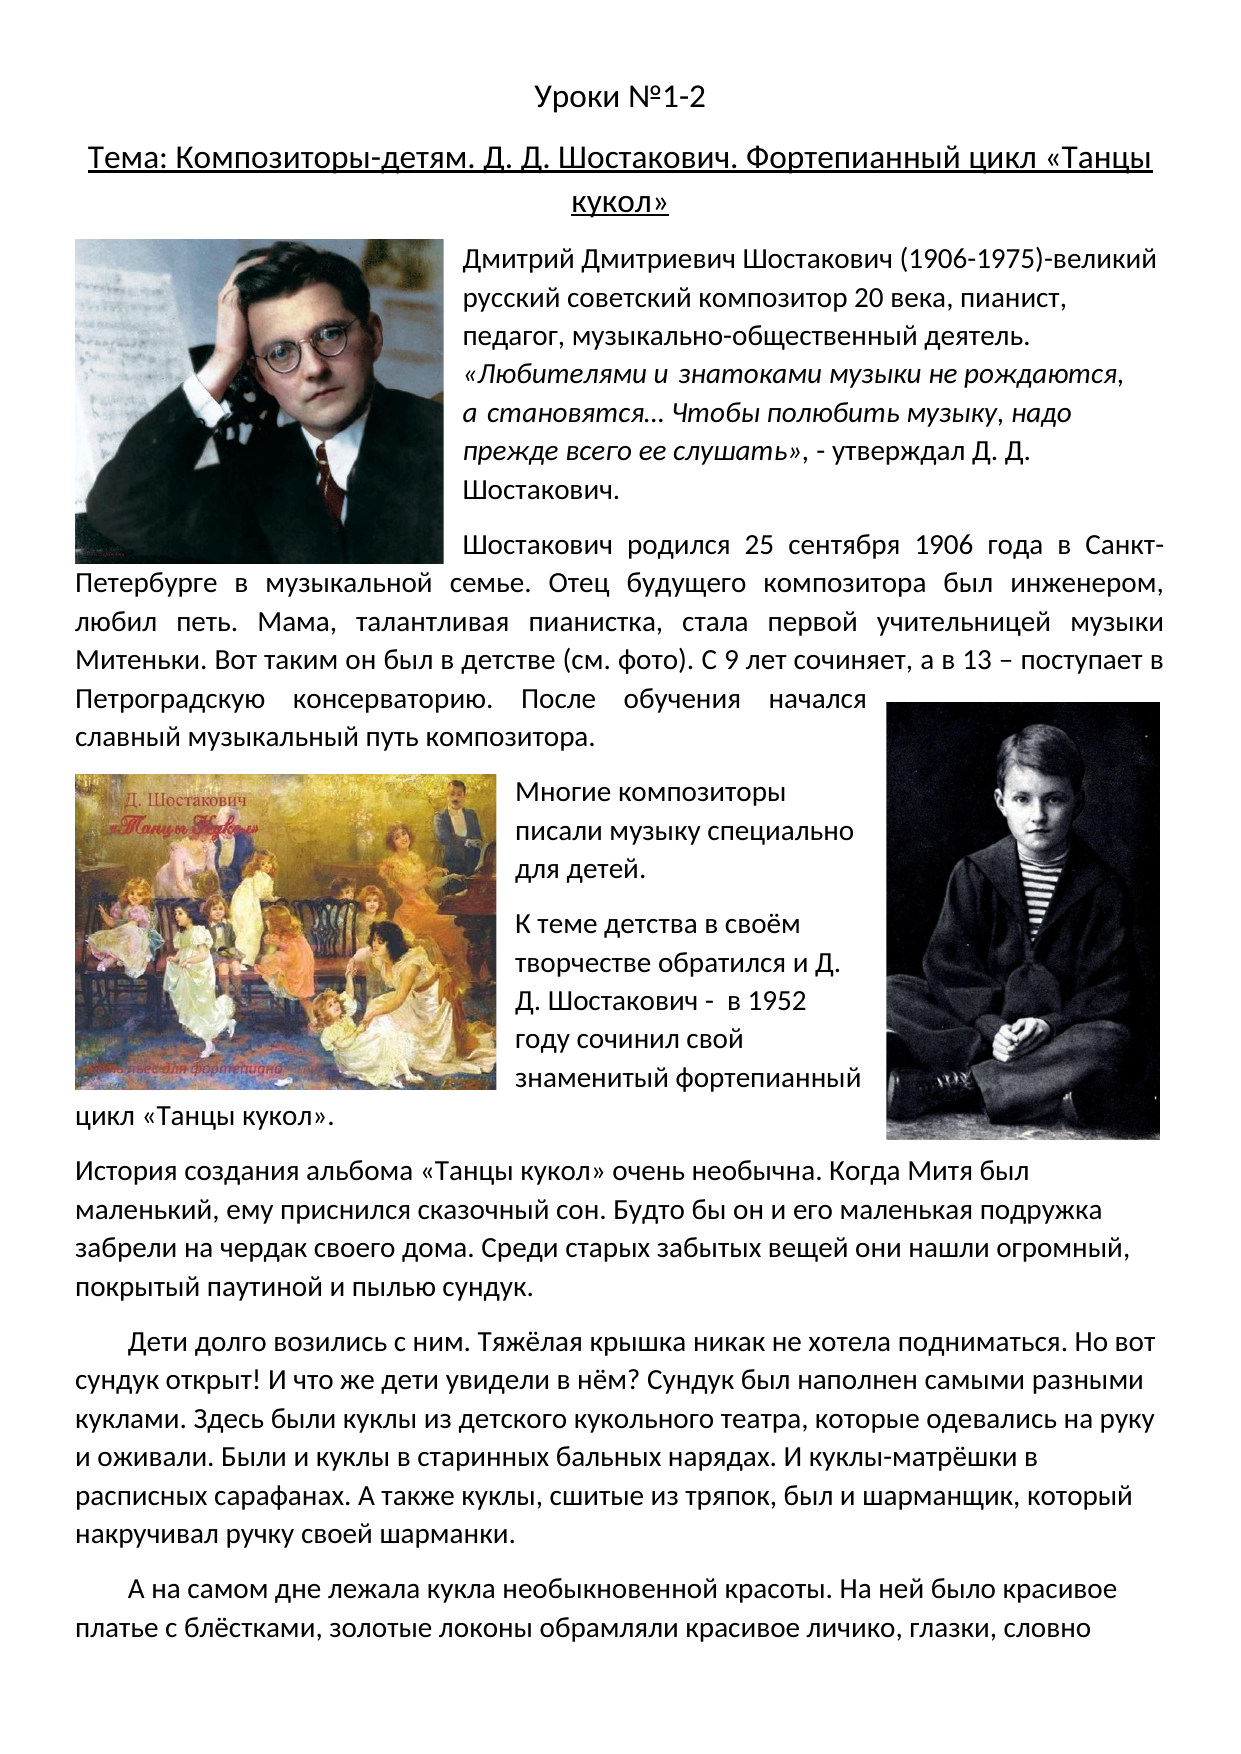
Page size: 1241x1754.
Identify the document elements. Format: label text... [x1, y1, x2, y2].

picture [75, 239, 444, 564]
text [75, 1570, 1165, 1644]
text Тема: Композиторы-детям. Д. Д. Шостакович. Фортепианный цикл «Танцы кукол» [75, 136, 1165, 220]
text Дмитрий Дмитриевич Шостакович (1906-1975)-великий русский советский композитор 20 века, пианист, педагог, музыкально-общественный деятель. «Любителями и знатоками музыки не рождаются, а становятся… Чтобы полюбить музыку, надо прежде всего ее слушать», - утверждал Д. Д. Шостакович. [444, 240, 1165, 506]
text Дети долго возились с ним. Тяжёлая крышка никак не хотела подниматься. Но вот сундук открыт! И что же дети увидели в нём? Сундук был наполнен самыми разными куклами. Здесь были куклы из детского кукольного театра, которые одевались на руку и оживали. Были и куклы в старинных бальных нарядах. И куклы-матрёшки в расписных сарафанах. А также куклы, сшитые из тряпок, был и шарманщик, который накручивал ручку своей шарманки. [75, 1323, 1165, 1551]
text Уроки №1-2 [75, 75, 1165, 116]
text К теме детства в своём творчестве обратился и Д. Д. Шостакович - в 1952 году сочинил свой знаменитый фортепианный цикл «Танцы кукол». [75, 905, 886, 1133]
picture [886, 702, 1160, 1140]
picture [75, 774, 497, 1090]
text Шостакович родился 25 сентября 1906 года в Санкт-Петербурге в музыкальной семье. Отец будущего композитора был инженером, любил петь. Мама, талантливая пианистка, стала первой учительницей музыки Митеньки. Вот таким он был в детстве (см. фото). С 9 лет сочиняет, а в 13 – поступает в Петроградскую консерваторию. После обучения начался славный музыкальный путь композитора. [75, 526, 1165, 754]
text Многие композиторы писали музыку специально для детей. [75, 773, 886, 886]
text История создания альбома «Танцы кукол» очень необычна. Когда Митя был маленький, ему приснился сказочный сон. Будто бы он и его маленькая подружка забрели на чердак своего дома. Среди старых забытых вещей они нашли огромный, покрытый паутиной и пылью сундук. [75, 1152, 1165, 1303]
